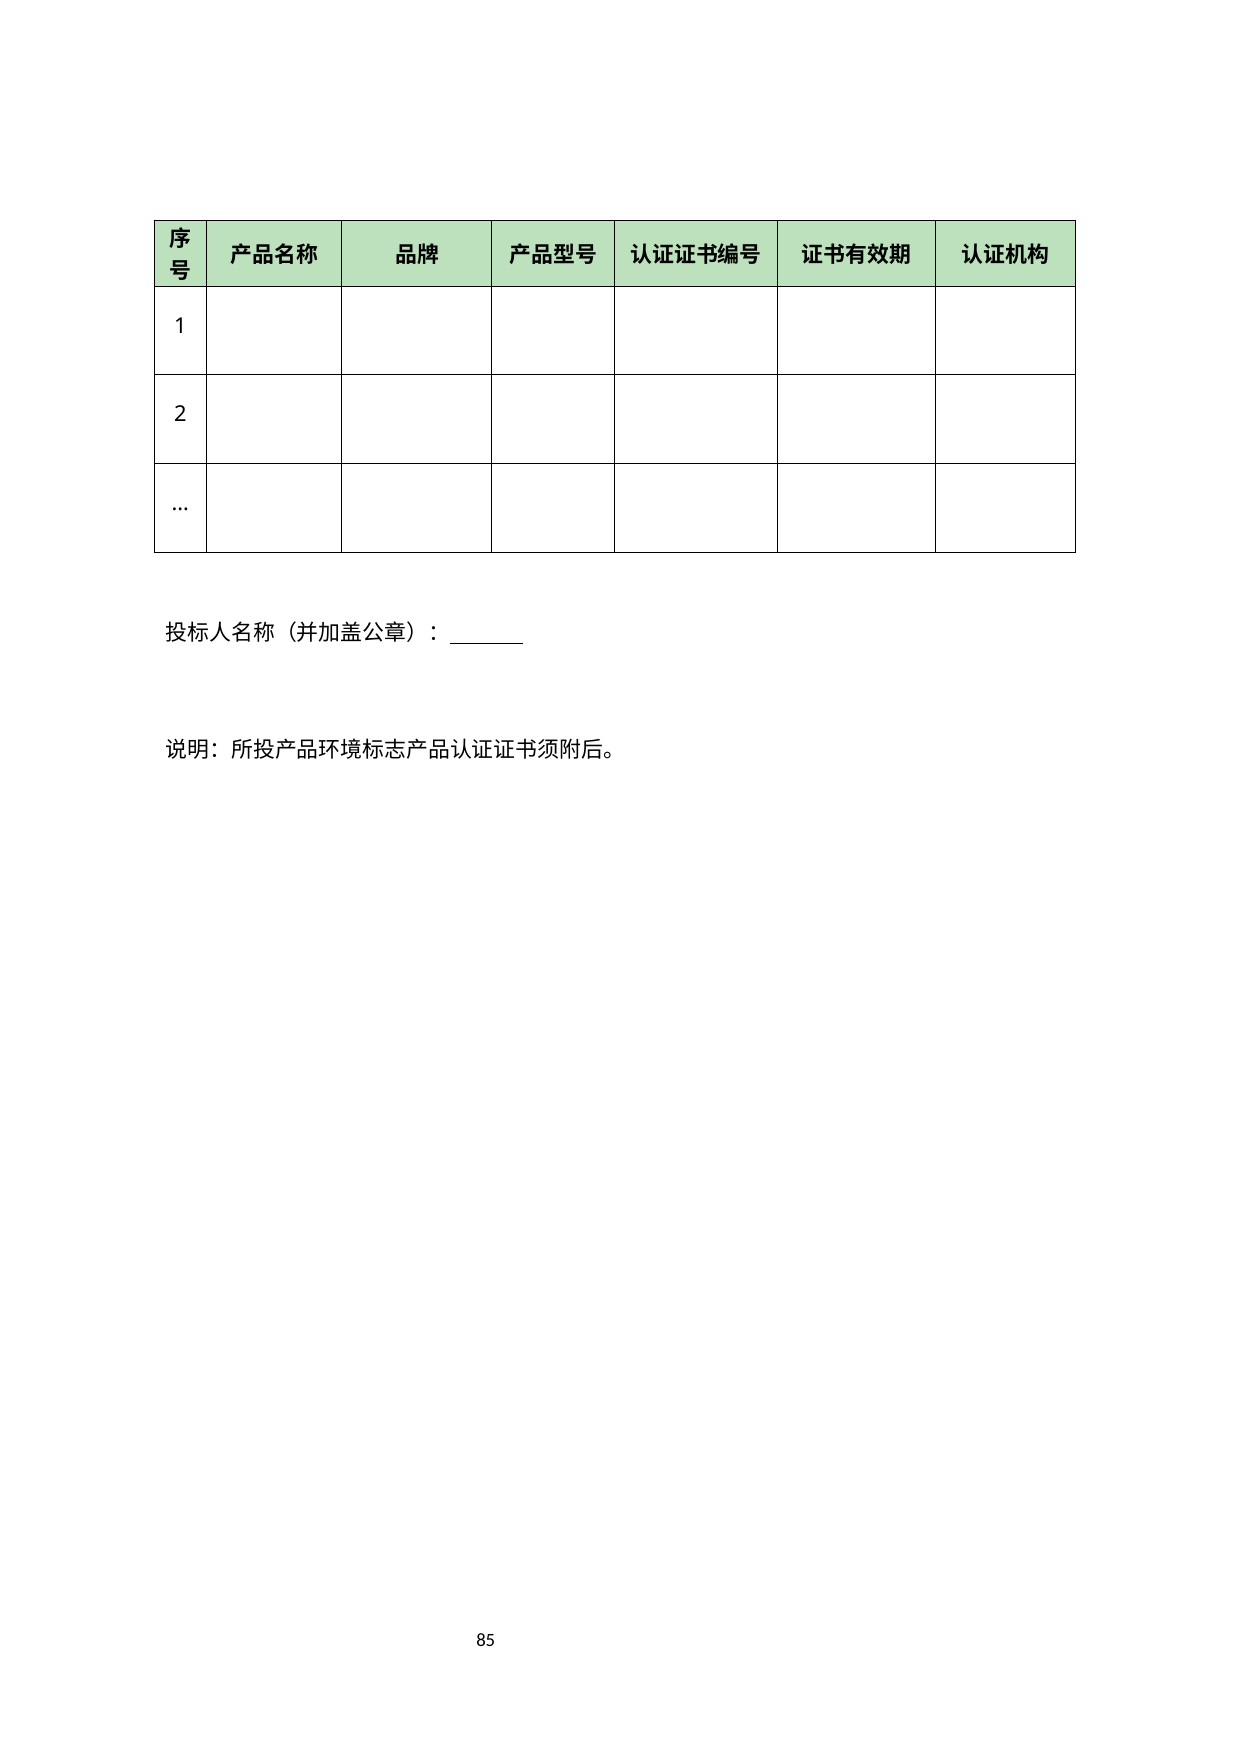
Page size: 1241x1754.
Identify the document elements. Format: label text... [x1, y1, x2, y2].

table_cell [615, 375, 777, 463]
table_cell [615, 287, 777, 374]
table_cell [207, 464, 341, 552]
text 说明：所投产品环境标志产品认证证书须附后。 [165, 731, 1087, 764]
table_cell [615, 464, 777, 552]
table_cell [342, 375, 491, 463]
table_cell [936, 375, 1075, 463]
table_cell [936, 464, 1075, 552]
table_cell [492, 464, 614, 552]
table_cell [936, 287, 1075, 374]
table_cell [778, 464, 935, 552]
table_cell [342, 464, 491, 552]
table_cell [207, 287, 341, 374]
table_cell 2 [155, 375, 206, 463]
table_header 品牌 [342, 221, 491, 286]
table_cell 1 [155, 287, 206, 374]
table_cell [778, 375, 935, 463]
table_header 序号 [155, 221, 206, 286]
table_cell … [155, 464, 206, 552]
table_cell [492, 287, 614, 374]
table_header 产品型号 [492, 221, 614, 286]
table_header 认证证书编号 [615, 221, 777, 286]
table_header 证书有效期 [778, 221, 935, 286]
table_cell [778, 287, 935, 374]
table_cell [207, 375, 341, 463]
table_header 产品名称 [207, 221, 341, 286]
text 投标人名称（并加盖公章）： [165, 615, 1087, 647]
table_header 认证机构 [936, 221, 1075, 286]
table_cell [492, 375, 614, 463]
table_cell [342, 287, 491, 374]
